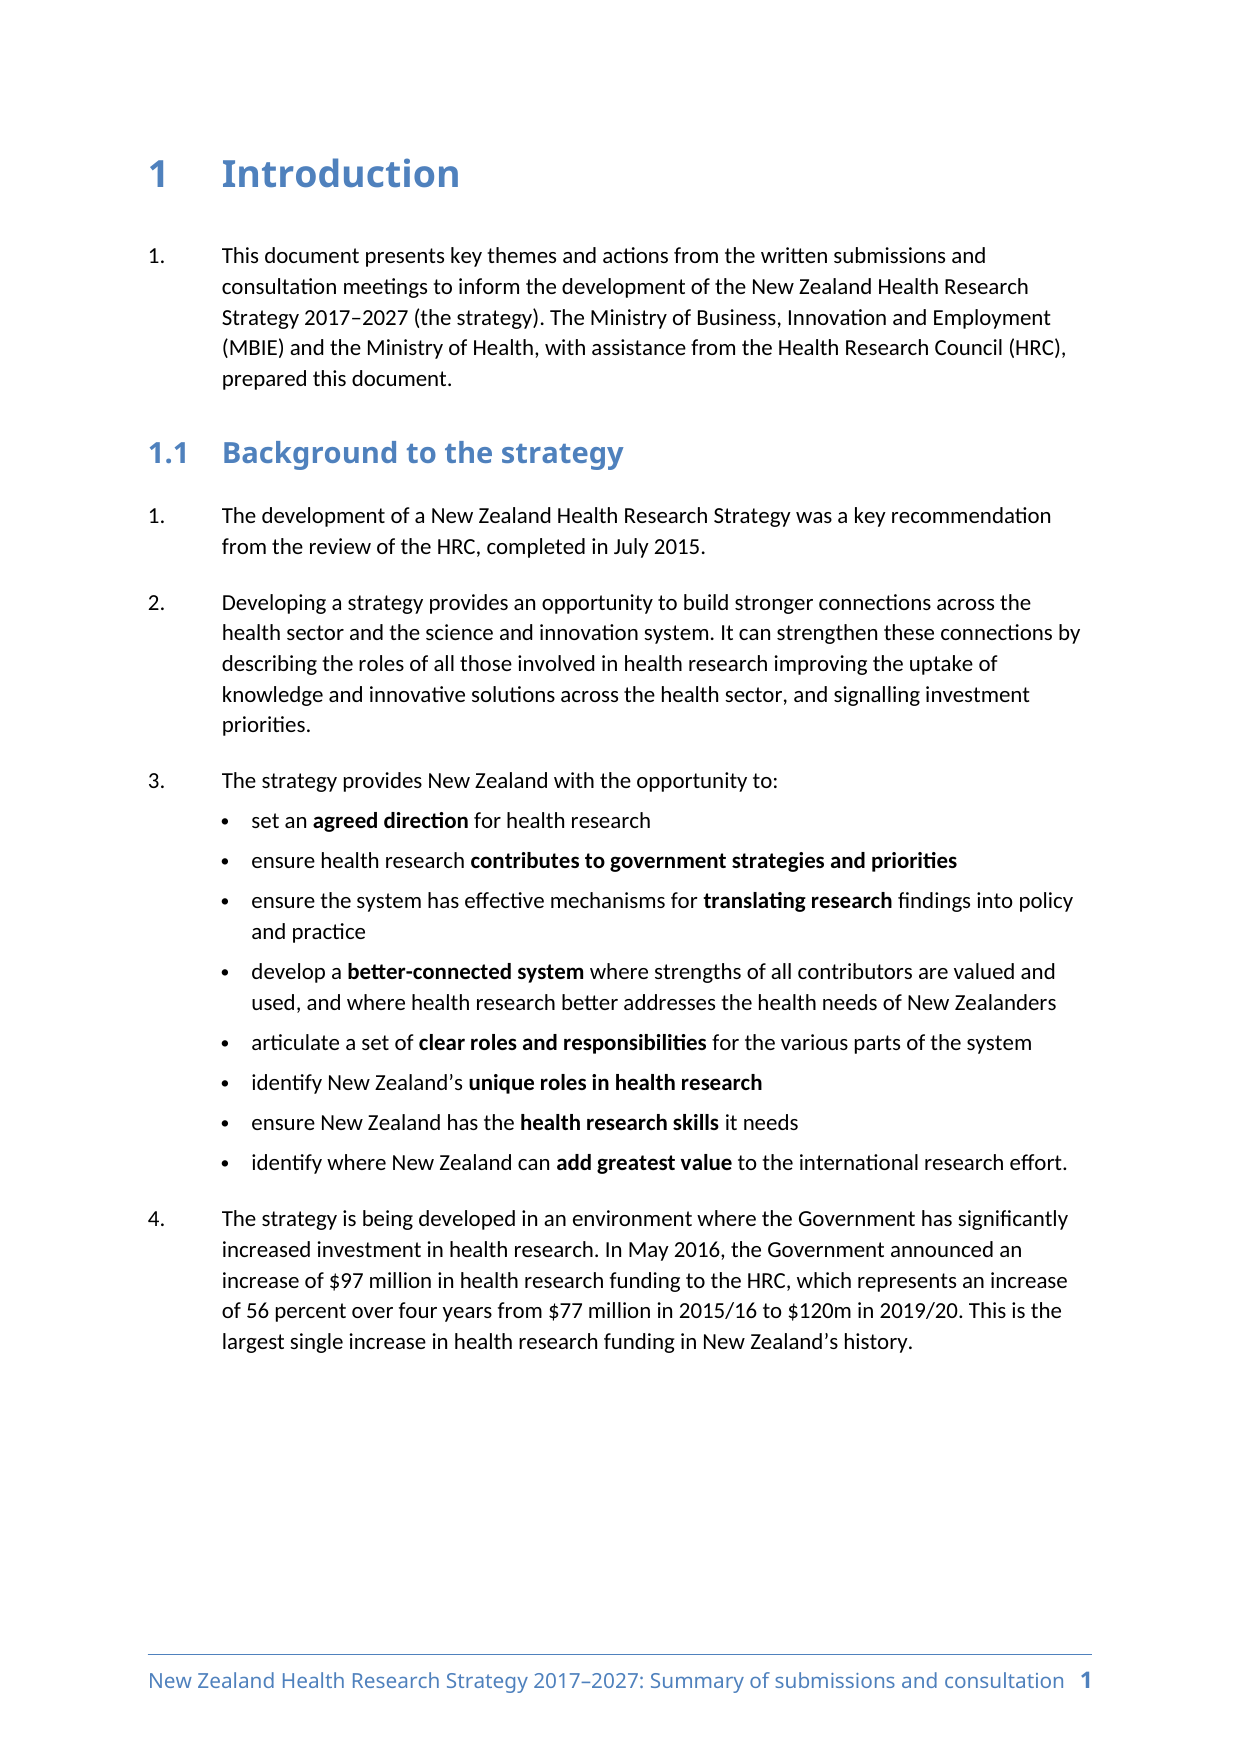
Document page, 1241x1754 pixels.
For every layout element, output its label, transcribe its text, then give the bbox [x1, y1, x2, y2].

subtitle Background to the strategy [148, 432, 1092, 472]
text The development of a New Zealand Health Research Strategy was a key recommendation from the review of the HRC, completed in July 2015. [148, 501, 1092, 560]
subtitle Introduction [148, 148, 1092, 199]
text This document presents key themes and actions from the written submissions and consultation meetings to inform the development of the New Zealand Health Research Strategy 2017–2027 (the strategy). The Ministry of Business, Innovation and Employment (MBIE) and the Ministry of Health, with assistance from the Health Research Council (HRC), prepared this document. [148, 241, 1092, 392]
text ensure the system has effective mechanisms for translating research findings into policy and practice [222, 887, 1092, 945]
text identify New Zealand’s unique roles in health research [222, 1068, 1092, 1096]
text The strategy provides New Zealand with the opportunity to: [148, 766, 1092, 794]
text set an agreed direction for health research [222, 806, 1092, 834]
text ensure health research contributes to government strategies and priorities [222, 846, 1092, 874]
text ensure New Zealand has the health research skills it needs [222, 1108, 1092, 1136]
text identify where New Zealand can add greatest value to the international research effort. [222, 1148, 1092, 1177]
text articulate a set of clear roles and responsibilities for the various parts of the system [222, 1028, 1092, 1056]
text develop a better-connected system where strengths of all contributors are valued and used, and where health research better addresses the health needs of New Zealanders [222, 957, 1092, 1016]
text The strategy is being developed in an environment where the Government has significantly increased investment in health research. In May 2016, the Government announced an increase of $97 million in health research funding to the HRC, which represents an increase of 56 percent over four years from $77 million in 2015/16 to $120m in 2019/20. This is the largest single increase in health research funding in New Zealand’s history. [148, 1204, 1092, 1355]
text Developing a strategy provides an opportunity to build stronger connections across the health sector and the science and innovation system. It can strengthen these connections by describing the roles of all those involved in health research improving the uptake of knowledge and innovative solutions across the health sector, and signalling investment priorities. [148, 588, 1092, 738]
